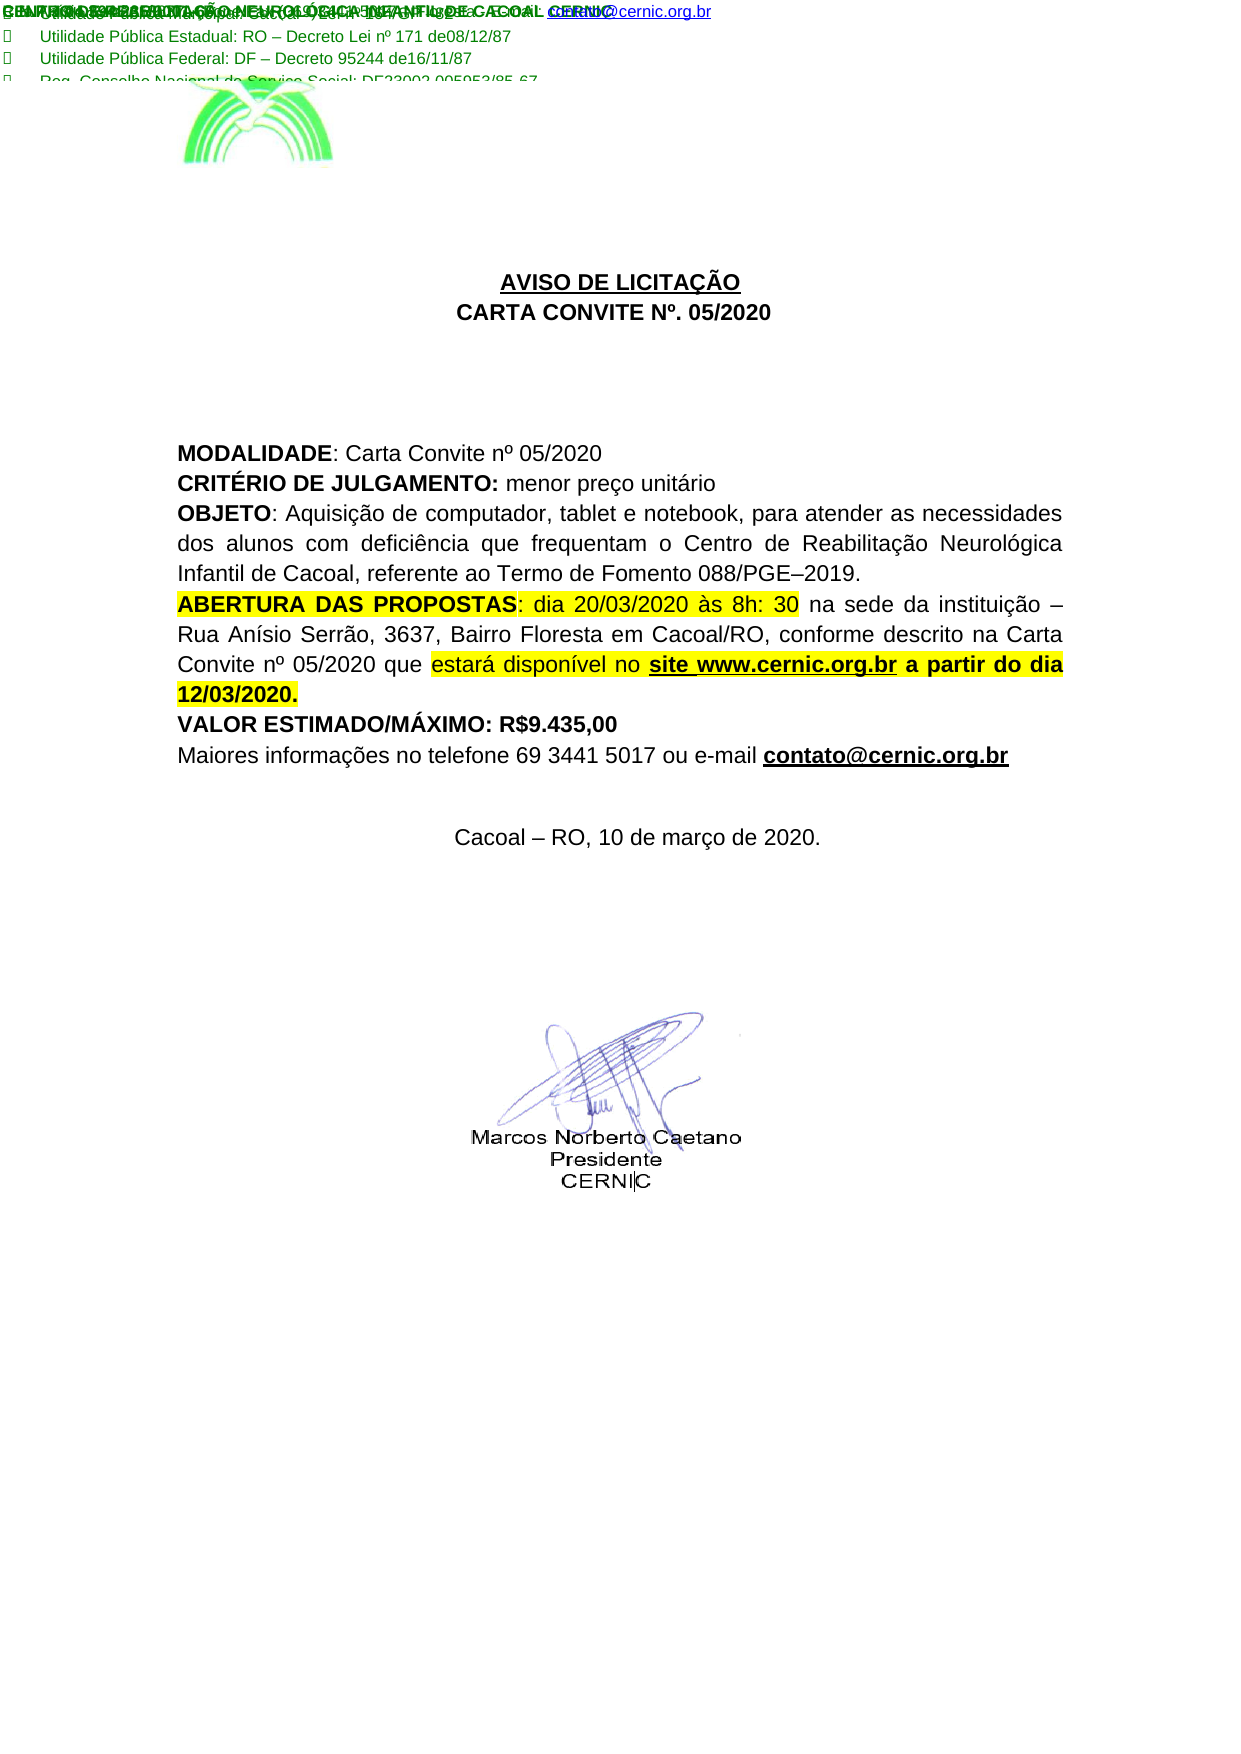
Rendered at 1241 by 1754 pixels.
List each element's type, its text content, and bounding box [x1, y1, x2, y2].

picture [419, 1001, 815, 1215]
text ABERTURA DAS PROPOSTAS: dia 20/03/2020 às 8h: 30 na sede da instituição – Rua Anísio Serrão, 3637, Bairro Floresta em Cacoal/RO, conforme descrito na Carta Convite nº 05/2020 que estará disponível no site www.cernic.org.br a partir do dia 12/03/2020. [177, 591, 1063, 707]
text Cacoal – RO, 10 de março de 2020. [261, 824, 1014, 851]
text MODALIDADE: Carta Convite nº 05/2020 [177, 439, 1209, 466]
text Maiores informações no telefone 69 3441 5017 ou e-mail contato@cernic.org.br [177, 742, 1209, 768]
text VALOR ESTIMADO/MÁXIMO: R$9.435,00 [177, 711, 1209, 738]
text CRITÉRIO DE JULGAMENTO: menor preço unitário [177, 470, 1209, 496]
text AVISO DE LICITAÇÃO CARTA CONVITE Nº. 05/2020 [456, 269, 786, 326]
picture [176, 74, 334, 168]
text OBJETO: Aquisição de computador, tablet e notebook, para atender as necessidades dos alunos com deficiência que frequentam o Centro de Reabilitação Neurológica Infantil de Cacoal, referente ao Termo de Fomento 088/PGE–2019. [177, 500, 1063, 587]
